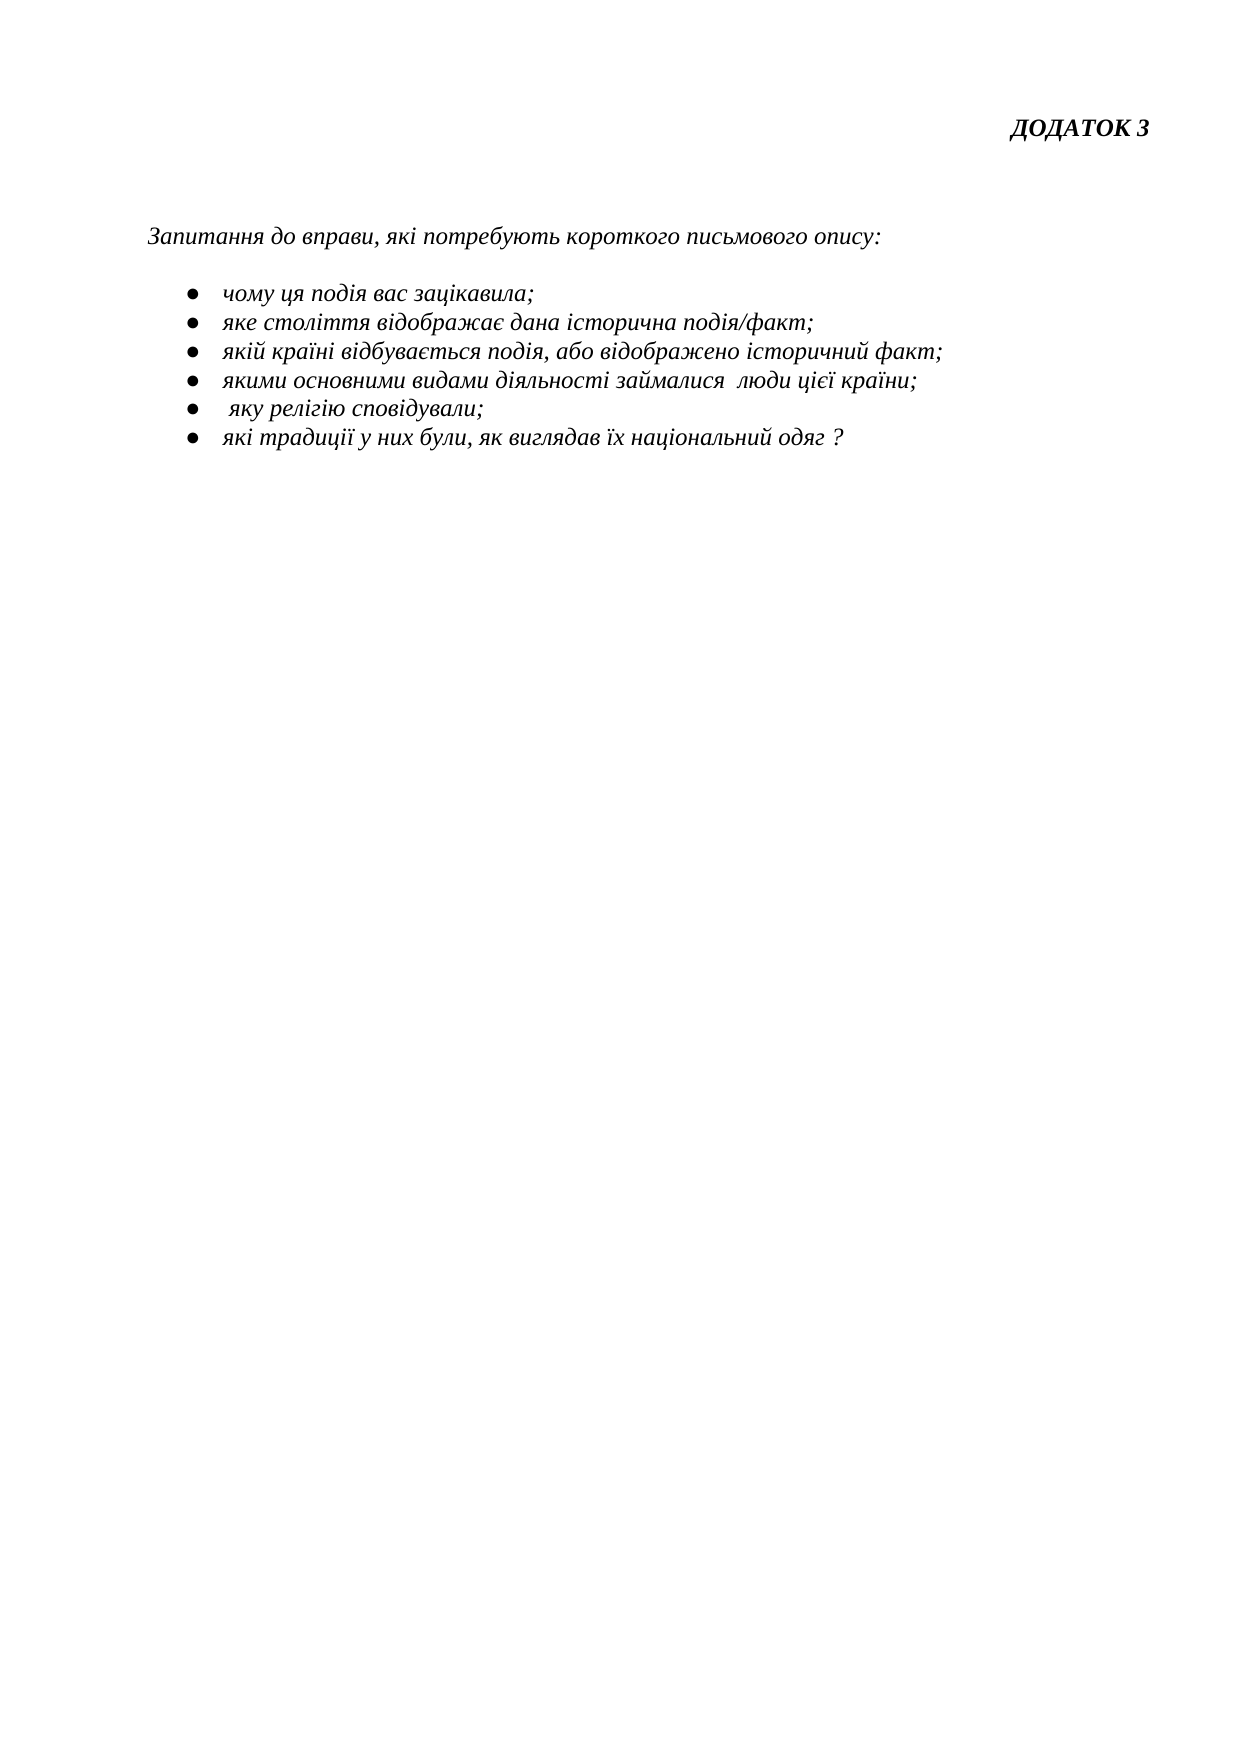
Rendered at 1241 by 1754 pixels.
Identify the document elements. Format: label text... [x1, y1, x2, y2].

text ДОДАТОК 3 [148, 113, 1152, 142]
list якій країні відбувається подія, або відображено історичний факт; [185, 336, 1152, 365]
list яку релігію сповідували; [185, 393, 1152, 422]
list чому ця подія вас зацікавила; [185, 278, 1152, 307]
list які традиції у них були, як виглядав їх національний одяг ? [185, 422, 1152, 451]
list яке століття відображає дана історична подія/факт; [185, 307, 1152, 336]
text Запитання до вправи, які потребують короткого письмового опису: [148, 221, 1152, 250]
list якими основними видами діяльності займалися люди цієї країни; [185, 365, 1152, 393]
